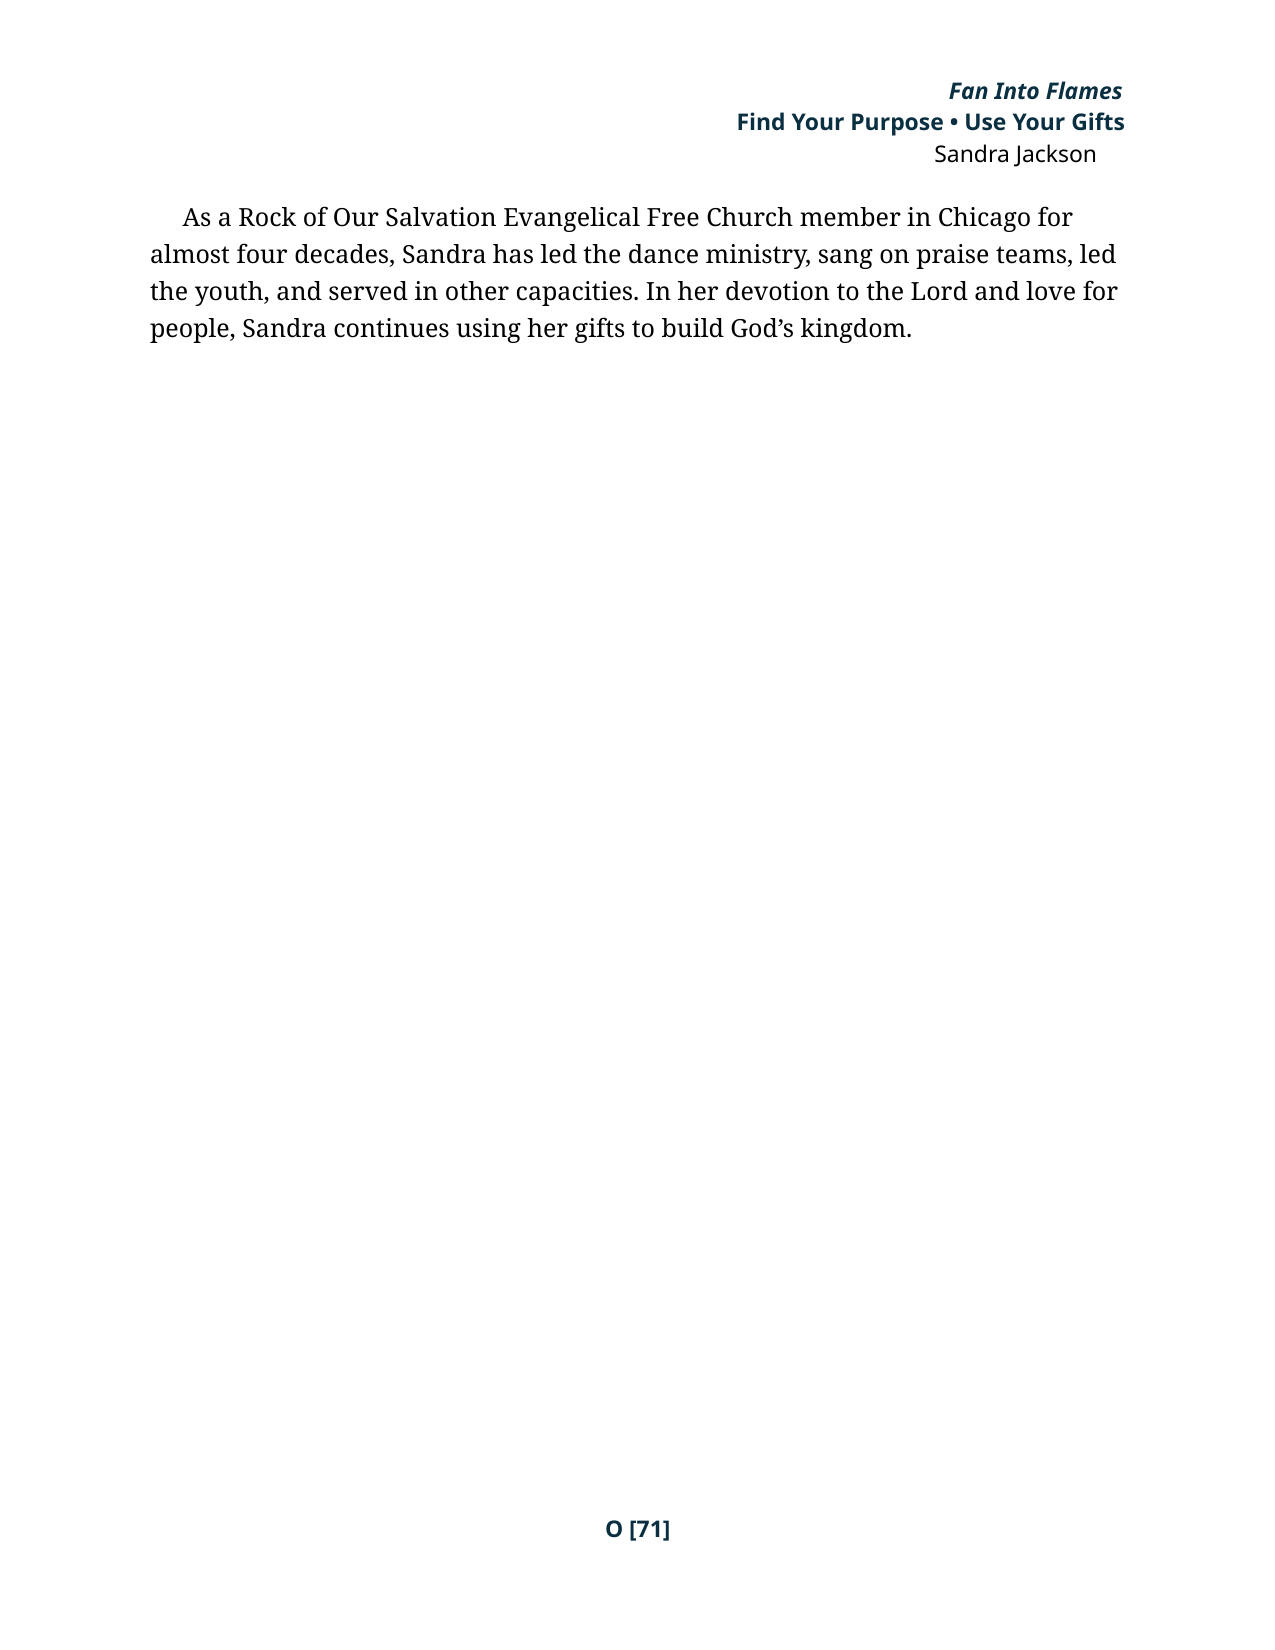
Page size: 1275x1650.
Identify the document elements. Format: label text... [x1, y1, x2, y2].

text As a Rock of Our Salvation Evangelical Free Church member in Chicago for almost four decades, Sandra has led the dance ministry, sang on praise teams, led the youth, and served in other capacities. In her devotion to the Lord and love for people, Sandra continues using her gifts to build God’s kingdom. [150, 200, 1125, 344]
